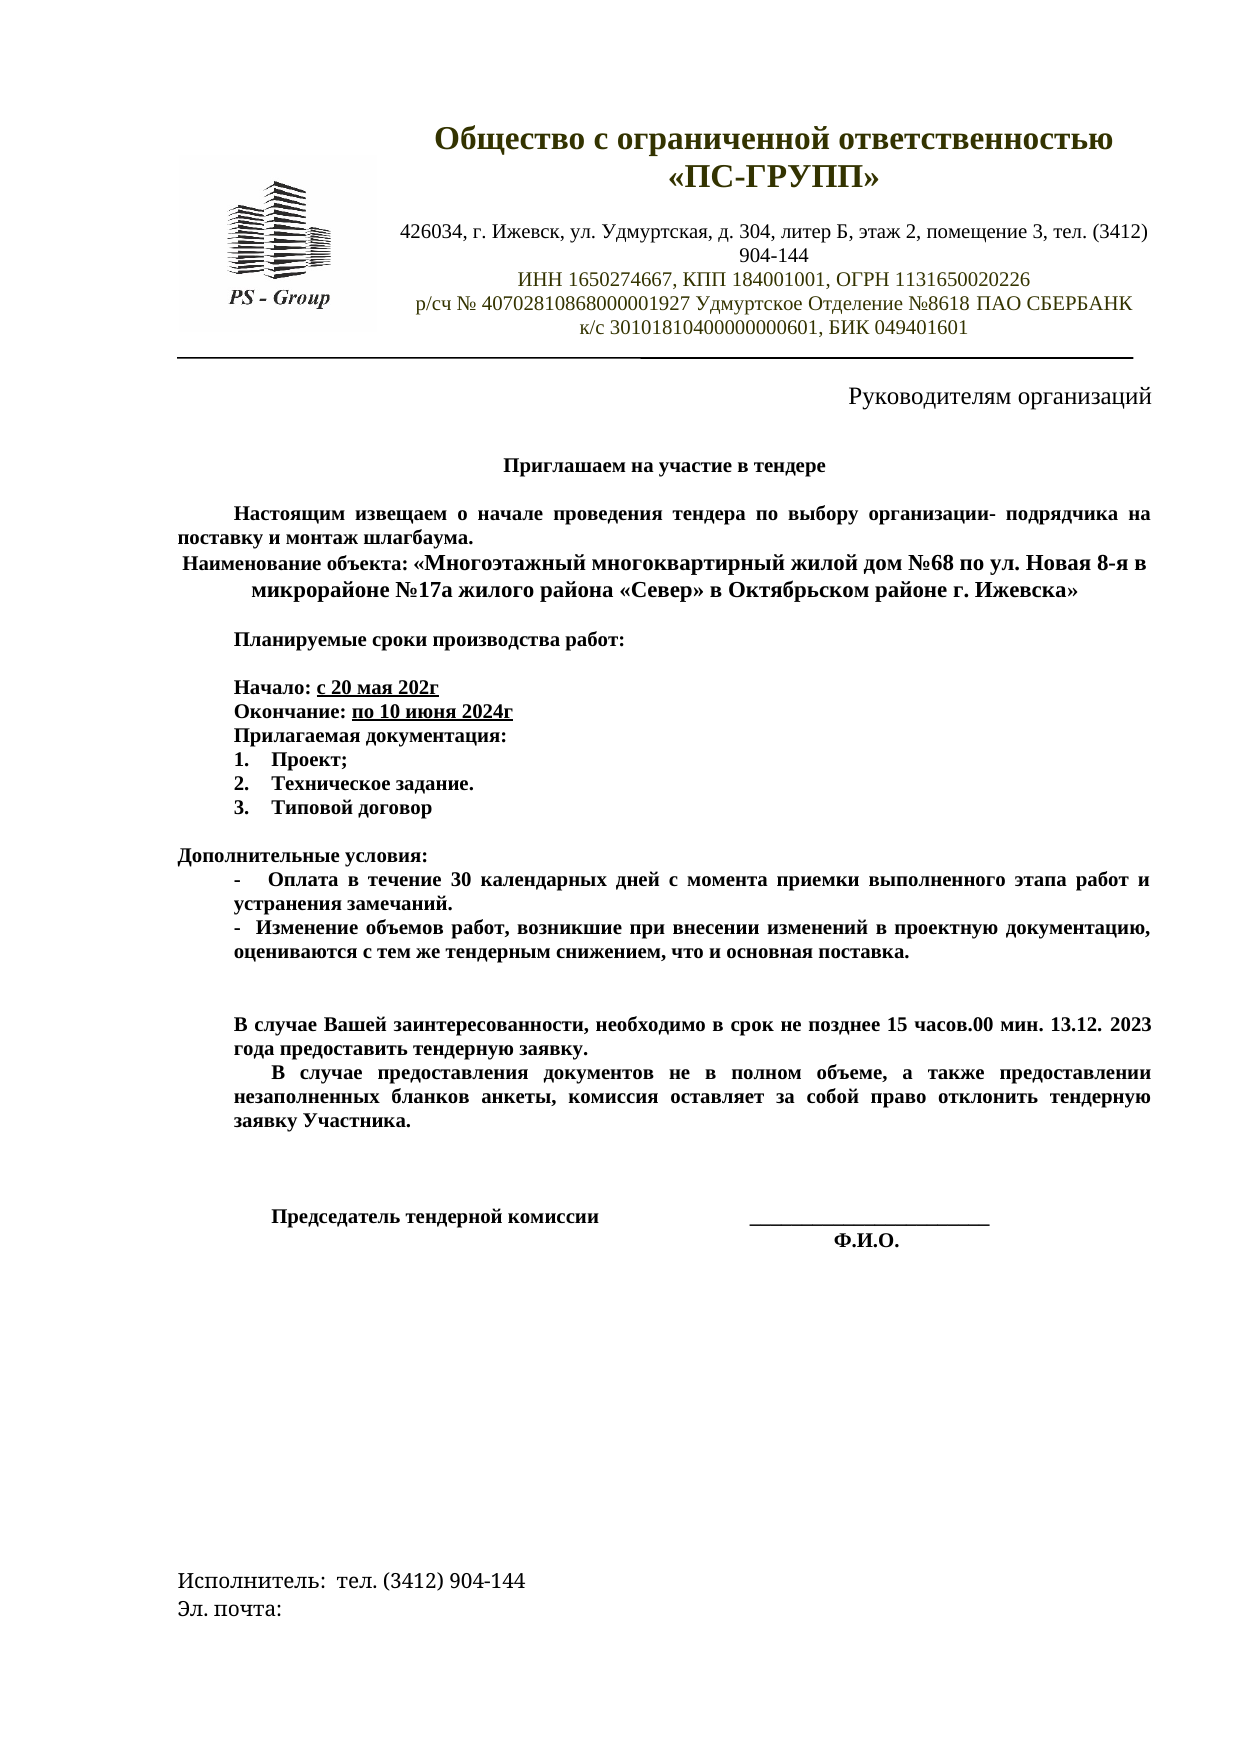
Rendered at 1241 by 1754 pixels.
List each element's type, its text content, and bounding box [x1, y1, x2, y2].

text В случае предоставления документов не в полном объеме, а также предоставлении незаполненных бланков анкеты, комиссия оставляет за собой право отклонить тендерную заявку Участника. [233, 1059, 1152, 1132]
list Техническое задание. [233, 771, 1152, 795]
text В случае Вашей заинтересованности, необходимо в срок не позднее 15 часов.00 мин. 13.12. 2023 года предоставить тендерную заявку. [233, 1011, 1152, 1059]
text Прилагаемая документация: [177, 723, 1152, 747]
text 426034, г. Ижевск, ул. Удмуртская, д. 304, литер Б, этаж 2, помещение 3, тел. (3412) 904-144 [378, 219, 1152, 267]
text - Оплата в течение 30 календарных дней с момента приемки выполненного этапа работ и устранения замечаний. [233, 867, 1152, 915]
text ИНН 1650274667, КПП 184001001, ОГРН 1131650020226 [378, 267, 1152, 291]
text - Изменение объемов работ, возникшие при внесении изменений в проектную документацию, оцениваются с тем же тендерным снижением, что и основная поставка. [233, 915, 1152, 963]
text «ПС-ГРУПП» [378, 156, 1152, 195]
text Начало: с 20 мая 202г [177, 674, 1152, 699]
text Планируемые сроки производства работ: [177, 626, 1152, 651]
text Приглашаем на участие в тендере [177, 453, 1152, 477]
text Ф.И.О. [233, 1228, 1152, 1252]
text Общество с ограниченной ответственностью [177, 118, 1152, 156]
text к/с 30101810400000000601, БИК 049401601 [177, 315, 1152, 339]
list Проект; [233, 747, 1152, 771]
text Дополнительные условия: [177, 843, 1152, 867]
picture [177, 155, 378, 331]
text р/сч № 40702810868000001927 Удмуртское Отделение №8618 ПАО СБЕРБАНК [378, 291, 1152, 315]
text Окончание: по 10 июня 2024г [177, 699, 1152, 723]
text Наименование объекта: «Многоэтажный многоквартирный жилой дом №68 по ул. Новая 8-я в микрорайоне №17а жилого района «Север» в Октябрьском районе г. Ижевска» [177, 549, 1152, 602]
text Руководителям организаций [177, 381, 1152, 410]
text Настоящим извещаем о начале проведения тендера по выбору организации- подрядчика на поставку и монтаж шлагбаума. [177, 501, 1152, 549]
text Председатель тендерной комиссии _______________________ [233, 1204, 1152, 1228]
list Типовой договор [233, 795, 1152, 819]
